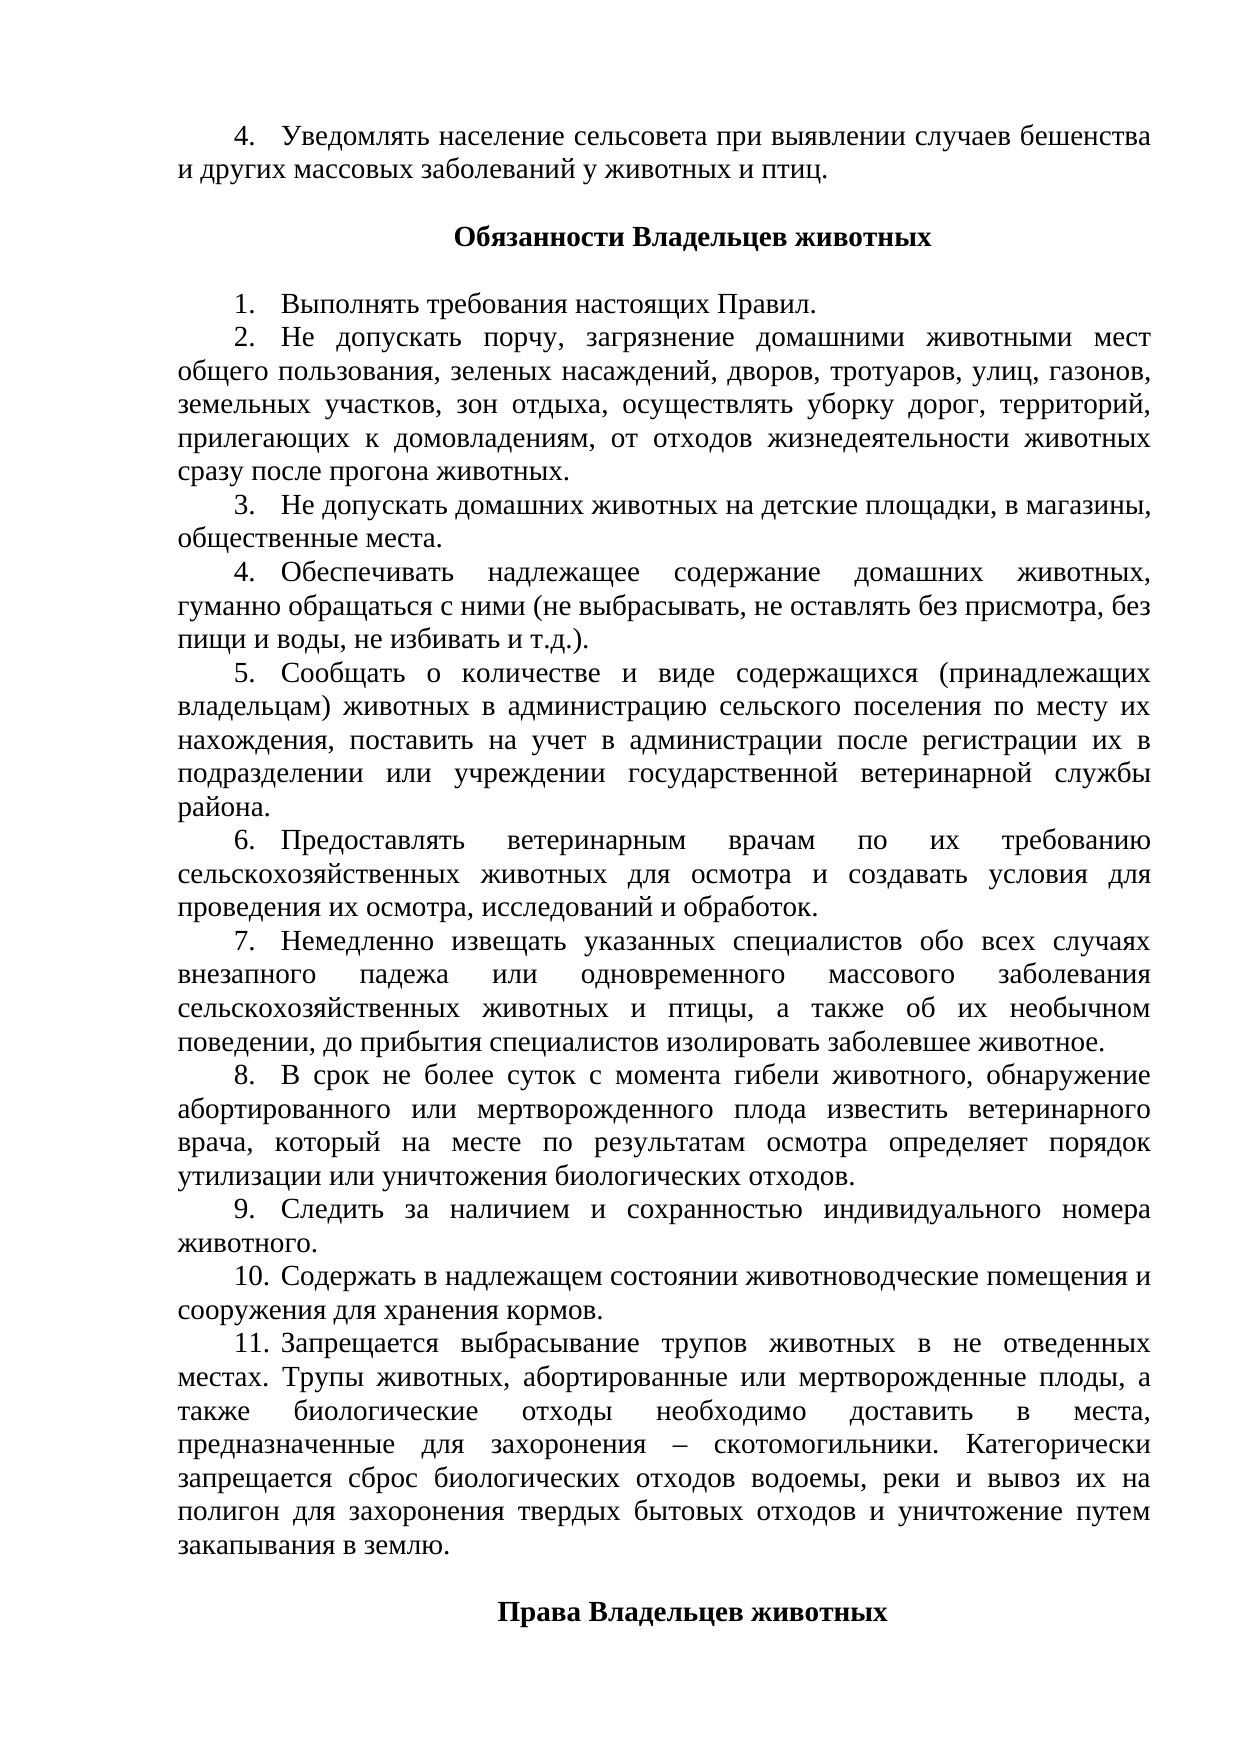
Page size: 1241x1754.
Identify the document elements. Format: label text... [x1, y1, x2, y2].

list Сообщать о количестве и виде содержащихся (принадлежащих владельцам) животных в администрацию сельского поселения по месту их нахождения, поставить на учет в администрации после регистрации их в подразделении или учреждении государственной ветеринарной службы района. [177, 655, 1152, 822]
list Не допускать порчу, загрязнение домашними животными мест общего пользования, зеленых насаждений, дворов, тротуаров, улиц, газонов, земельных участков, зон отдыха, осуществлять уборку дорог, территорий, прилегающих к домовладениям, от отходов жизнедеятельности животных сразу после прогона животных. [177, 319, 1152, 487]
text Обязанности Владельцев животных [177, 219, 1152, 252]
list Уведомлять население сельсовета при выявлении случаев бешенства и других массовых заболеваний у животных и птиц. [177, 118, 1152, 185]
list Обеспечивать надлежащее содержание домашних животных, гуманно обращаться с ними (не выбрасывать, не оставлять без присмотра, без пищи и воды, не избивать и т.д.). [177, 554, 1152, 655]
list Предоставлять ветеринарным врачам по их требованию сельскохозяйственных животных для осмотра и создавать условия для проведения их осмотра, исследований и обработок. [177, 822, 1152, 923]
list Запрещается выбрасывание трупов животных в не отведенных местах. Трупы животных, абортированные или мертворожденные плоды, а также биологические отходы необходимо доставить в места, предназначенные для захоронения – скотомогильники. Категорически запрещается сброс биологических отходов водоемы, реки и вывоз их на полигон для захоронения твердых бытовых отходов и уничтожение путем закапывания в землю. [177, 1326, 1152, 1560]
list Немедленно извещать указанных специалистов обо всех случаях внезапного падежа или одновременного массового заболевания сельскохозяйственных животных и птицы, а также об их необычном поведении, до прибытия специалистов изолировать заболевшее животное. [177, 923, 1152, 1057]
list Выполнять требования настоящих Правил. [177, 286, 1152, 319]
list Содержать в надлежащем состоянии животноводческие помещения и сооружения для хранения кормов. [177, 1258, 1152, 1326]
text Права Владельцев животных [177, 1594, 1152, 1627]
list В срок не более суток с момента гибели животного, обнаружение абортированного или мертворожденного плода известить ветеринарного врача, который на месте по результатам осмотра определяет порядок утилизации или уничтожения биологических отходов. [177, 1057, 1152, 1191]
list Не допускать домашних животных на детские площадки, в магазины, общественные места. [177, 487, 1152, 554]
list Следить за наличием и сохранностью индивидуального номера животного. [177, 1191, 1152, 1258]
